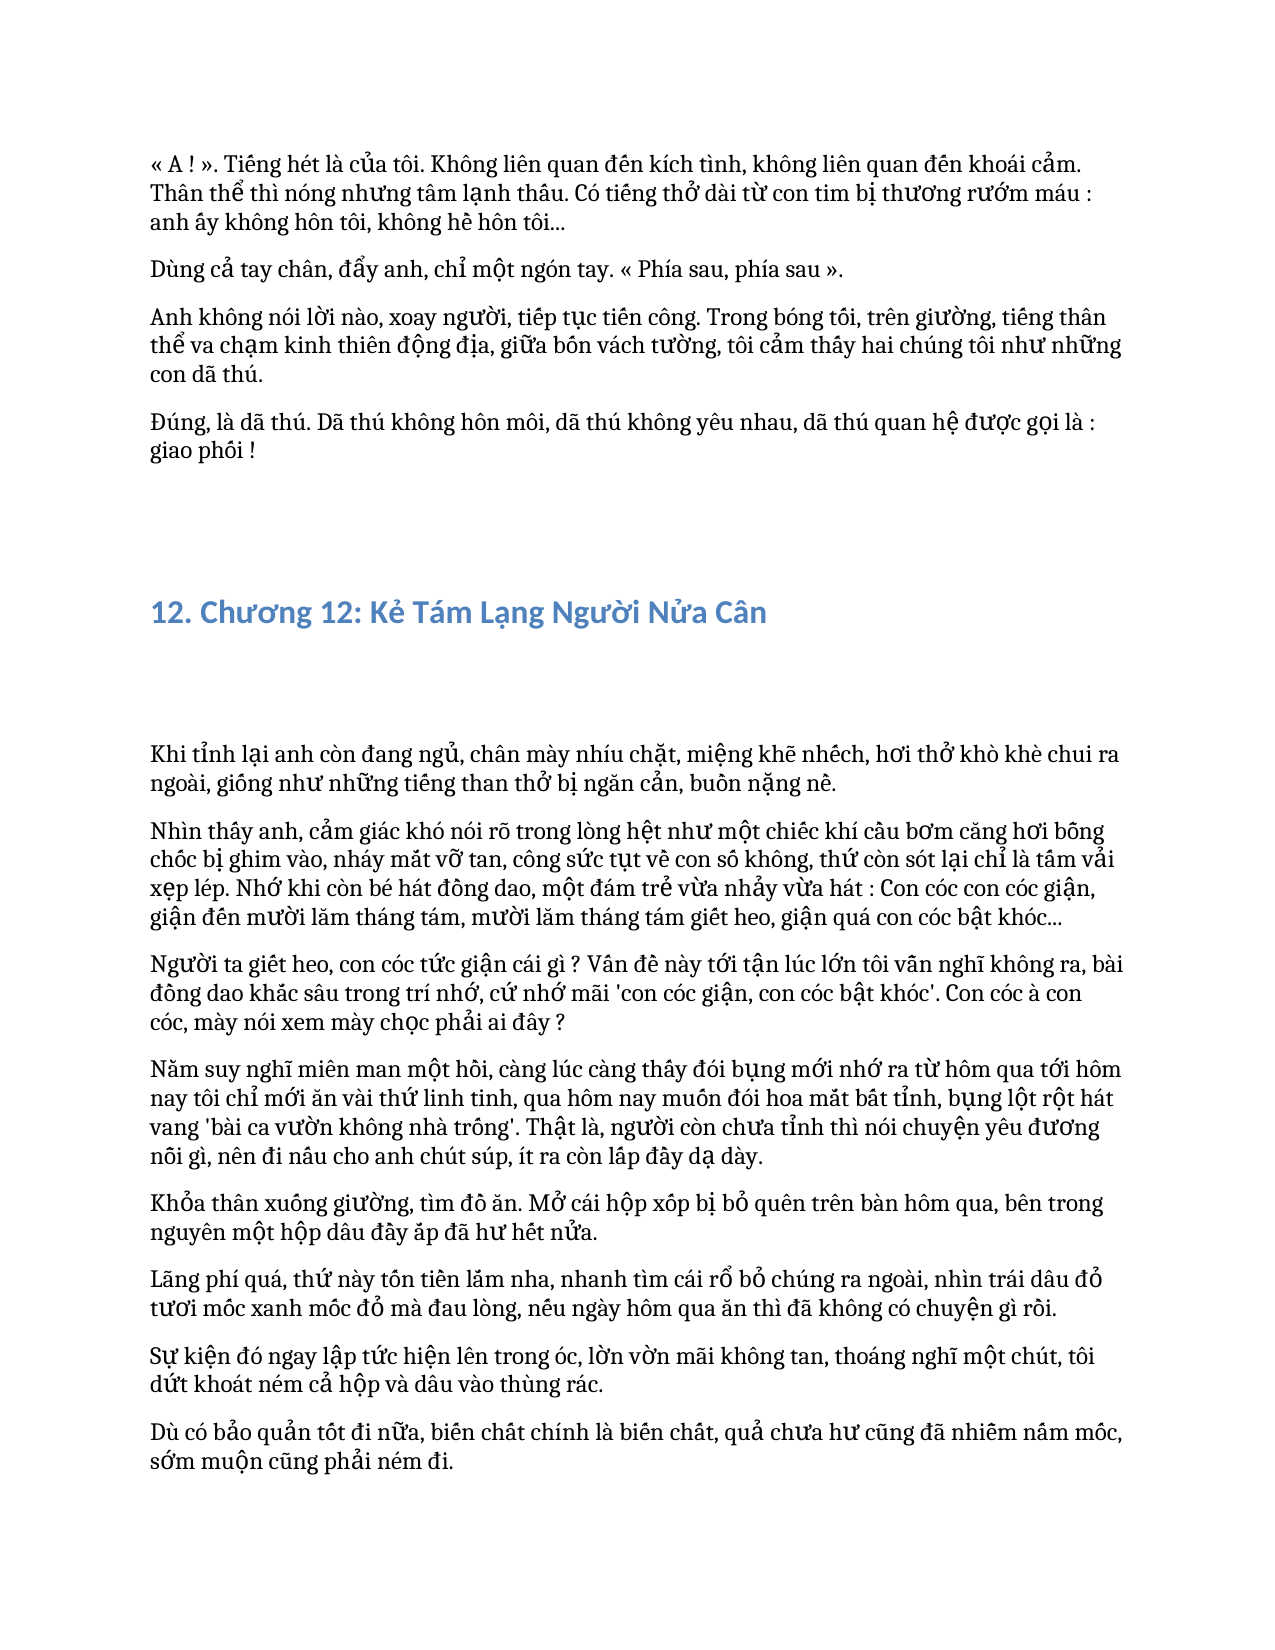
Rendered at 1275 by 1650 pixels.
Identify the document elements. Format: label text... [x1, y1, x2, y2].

text Dù có bảo quản tốt đi nữa, biến chất chính là biến chất, quả chưa hư cũng đã nhiễm nấm mốc, sớm muộn cũng phải ném đi. [150, 1418, 1125, 1475]
text « A ! ». Tiếng hét là của tôi. Không liên quan đến kích tình, không liên quan đến khoái cảm. Thân thể thì nóng nhưng tâm lạnh thấu. Có tiếng thở dài từ con tim bị thương rướm máu : anh ấy không hôn tôi, không hề hôn tôi... [150, 150, 1125, 236]
text Nhìn thấy anh, cảm giác khó nói rõ trong lòng hệt như một chiếc khí cầu bơm căng hơi bỗng chốc bị ghim vào, nháy mắt vỡ tan, công sức tụt về con số không, thứ còn sót lại chỉ là tấm vải xẹp lép. Nhớ khi còn bé hát đồng dao, một đám trẻ vừa nhảy vừa hát : Con cóc con cóc giận, giận đến mười lăm tháng tám, mười lăm tháng tám giết heo, giận quá con cóc bật khóc... [150, 817, 1125, 932]
text Nằm suy nghĩ miên man một hồi, càng lúc càng thấy đói bụng mới nhớ ra từ hôm qua tới hôm nay tôi chỉ mới ăn vài thứ linh tinh, qua hôm nay muốn đói hoa mắt bất tỉnh, bụng lột rột hát vang 'bài ca vườn không nhà trống'. Thật là, người còn chưa tỉnh thì nói chuyện yêu đương nỗi gì, nên đi nấu cho anh chút súp, ít ra còn lấp đầy dạ dày. [150, 1055, 1125, 1170]
text Sự kiện đó ngay lập tức hiện lên trong óc, lờn vờn mãi không tan, thoáng nghĩ một chút, tôi dứt khoát ném cả hộp và dâu vào thùng rác. [150, 1342, 1125, 1399]
text Người ta giết heo, con cóc tức giận cái gì ? Vấn đề này tới tận lúc lớn tôi vẫn nghĩ không ra, bài đồng dao khắc sâu trong trí nhớ, cứ nhớ mãi 'con cóc giận, con cóc bật khóc'. Con cóc à con cóc, mày nói xem mày chọc phải ai đây ? [150, 950, 1125, 1037]
text Đúng, là dã thú. Dã thú không hôn môi, dã thú không yêu nhau, dã thú quan hệ được gọi là : giao phối ! [150, 407, 1125, 465]
text Anh không nói lời nào, xoay người, tiếp tục tiến công. Trong bóng tối, trên giường, tiếng thân thể va chạm kinh thiên động địa, giữa bốn vách tường, tôi cảm thấy hai chúng tôi như những con dã thú. [150, 302, 1125, 389]
text Khi tỉnh lại anh còn đang ngủ, chân mày nhíu chặt, miệng khẽ nhếch, hơi thở khò khè chui ra ngoài, giống như những tiếng than thở bị ngăn cản, buồn nặng nề. [150, 740, 1125, 798]
subtitle 12. Chương 12: Kẻ Tám Lạng Người Nửa Cân [150, 591, 1125, 632]
text Dùng cả tay chân, đẩy anh, chỉ một ngón tay. « Phía sau, phía sau ». [150, 255, 1125, 284]
text Khỏa thân xuống giường, tìm đồ ăn. Mở cái hộp xốp bị bỏ quên trên bàn hôm qua, bên trong nguyên một hộp dâu đầy ắp đã hư hết nửa. [150, 1189, 1125, 1247]
text Lãng phí quá, thứ này tốn tiền lắm nha, nhanh tìm cái rổ bỏ chúng ra ngoài, nhìn trái dâu đỏ tươi mốc xanh mốc đỏ mà đau lòng, nếu ngày hôm qua ăn thì đã không có chuyện gì rồi. [150, 1265, 1125, 1323]
